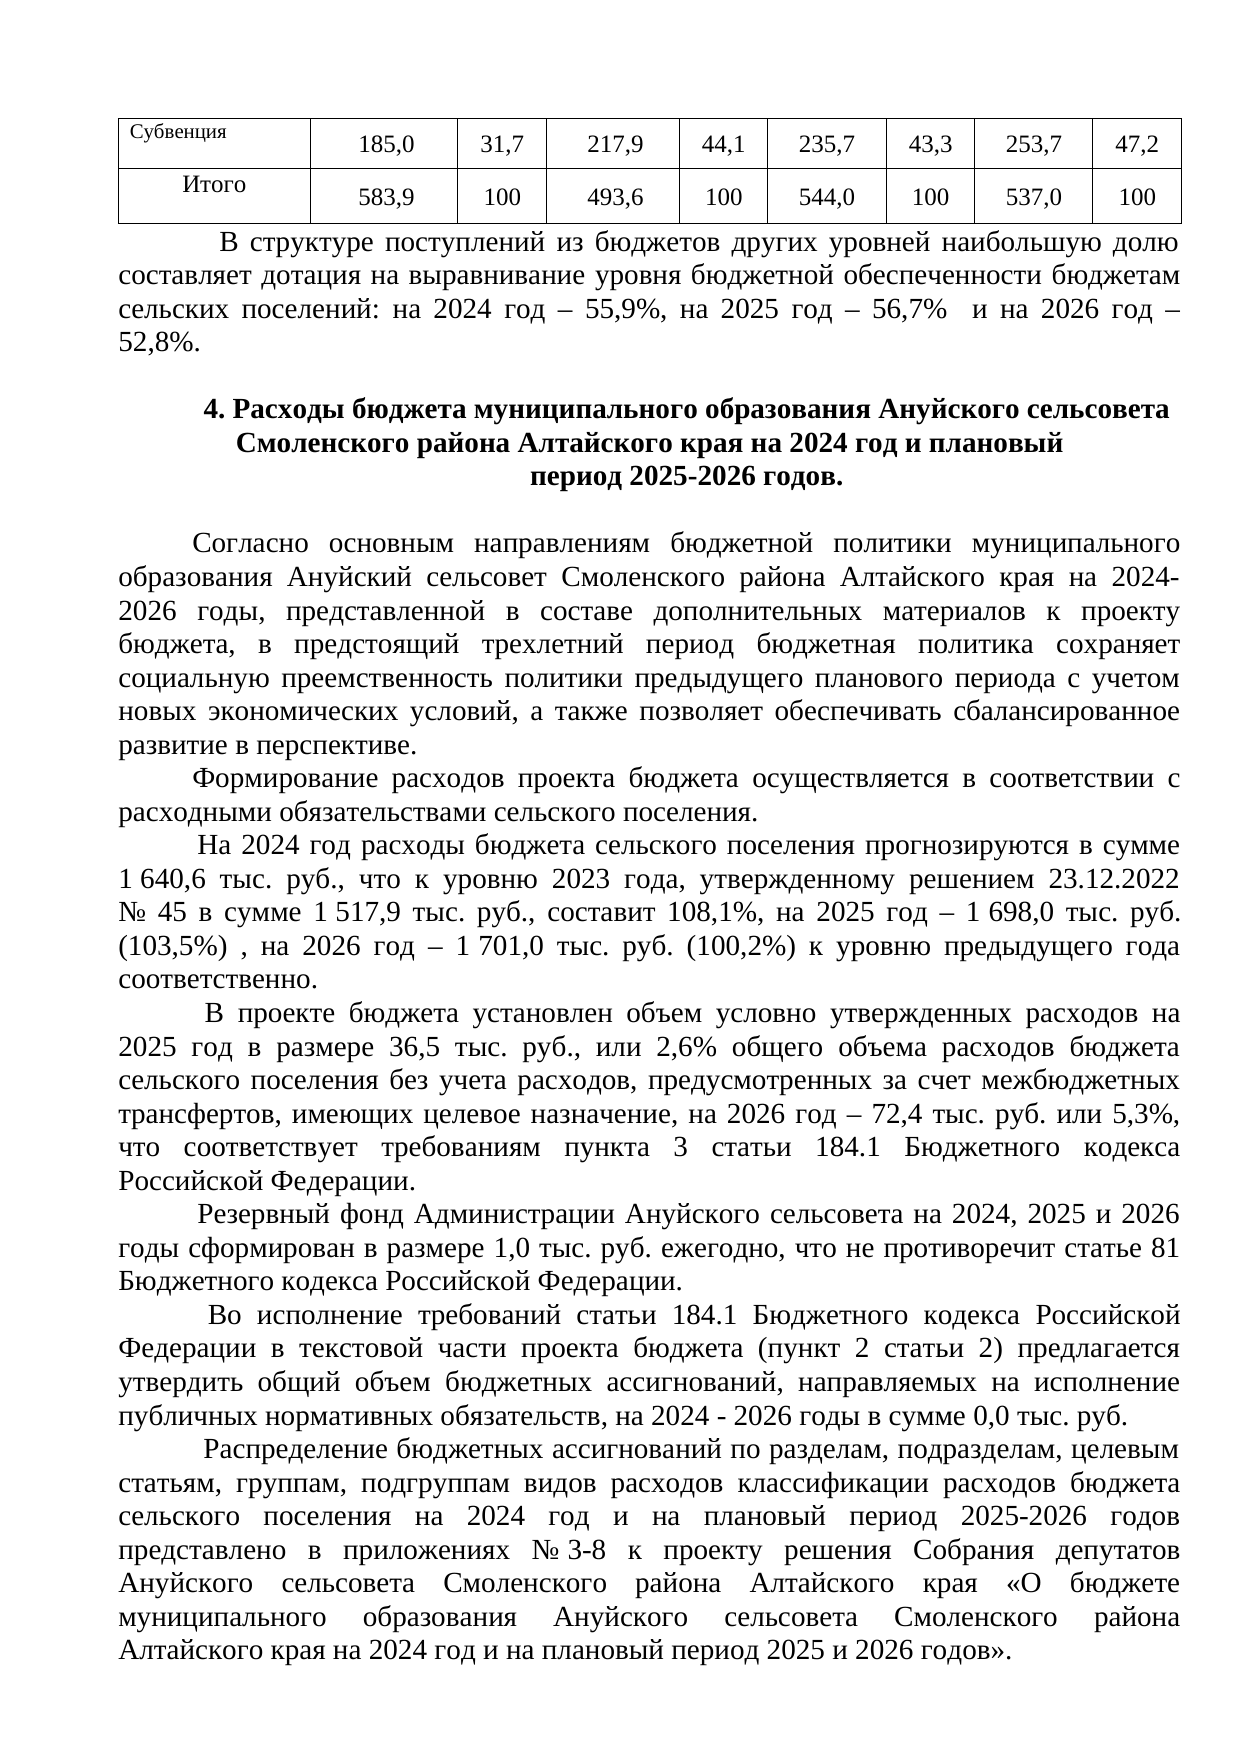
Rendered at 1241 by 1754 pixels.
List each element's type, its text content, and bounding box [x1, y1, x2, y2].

text Формирование расходов проекта бюджета осуществляется в соответствии с расходными обязательствами сельского поселения. [118, 760, 1181, 827]
text На 2024 год расходы бюджета сельского поселения прогнозируются в сумме 1 640,6 тыс. руб., что к уровню 2023 года, утвержденному решением 23.12.2022 № 45 в сумме 1 517,9 тыс. руб., составит 108,1%, на 2025 год – 1 698,0 тыс. руб. (103,5%) , на 2026 год – 1 701,0 тыс. руб. (100,2%) к уровню предыдущего года соответственно. [118, 827, 1181, 995]
table_cell 185,0 [311, 119, 457, 168]
table_cell 493,6 [547, 169, 679, 223]
table_cell 100 [1093, 169, 1181, 223]
text Распределение бюджетных ассигнований по разделам, подразделам, целевым статьям, группам, подгруппам видов расходов классификации расходов бюджета сельского поселения на 2024 год и на плановый период 2025-2026 годов представлено в приложениях № 3-8 к проекту решения Собрания депутатов Ануйского сельсовета Смоленского района Алтайского края «О бюджете муниципального образования Ануйского сельсовета Смоленского района Алтайского края на 2024 год и на плановый период 2025 и 2026 годов». [118, 1431, 1181, 1666]
table_cell 583,9 [311, 169, 457, 223]
table_cell Итого [119, 169, 310, 223]
text В структуре поступлений из бюджетов других уровней наибольшую долю составляет дотация на выравнивание уровня бюджетной обеспеченности бюджетам сельских поселений: на 2024 год – 55,9%, на 2025 год – 56,7% и на 2026 год – 52,8%. [118, 224, 1181, 358]
table_cell 31,7 [458, 119, 546, 168]
text период 2025-2026 годов. [118, 458, 1181, 492]
table_cell 43,3 [887, 119, 974, 168]
table_cell 235,7 [768, 119, 886, 168]
table_cell Субвенция [119, 119, 310, 168]
text Резервный фонд Администрации Ануйского сельсовета на 2024, 2025 и 2026 годы сформирован в размере 1,0 тыс. руб. ежегодно, что не противоречит статье 81 Бюджетного кодекса Российской Федерации. [118, 1196, 1181, 1297]
table_cell 544,0 [768, 169, 886, 223]
text Во исполнение требований статьи 184.1 Бюджетного кодекса Российской Федерации в текстовой части проекта бюджета (пункт 2 статьи 2) предлагается утвердить общий объем бюджетных ассигнований, направляемых на исполнение публичных нормативных обязательств, на 2024 - 2026 годы в сумме 0,0 тыс. руб. [118, 1297, 1181, 1431]
table_cell 44,1 [680, 119, 767, 168]
table_cell 537,0 [975, 169, 1092, 223]
text 4. Расходы бюджета муниципального образования Ануйского сельсовета Смоленского района Алтайского края на 2024 год и плановый [118, 391, 1181, 458]
table_cell 253,7 [975, 119, 1092, 168]
table_cell 47,2 [1093, 119, 1181, 168]
text Согласно основным направлениям бюджетной политики муниципального образования Ануйский сельсовет Смоленского района Алтайского края на 2024-2026 годы, представленной в составе дополнительных материалов к проекту бюджета, в предстоящий трехлетний период бюджетная политика сохраняет социальную преемственность политики предыдущего планового периода с учетом новых экономических условий, а также позволяет обеспечивать сбалансированное развитие в перспективе. [118, 526, 1181, 760]
text В проекте бюджета установлен объем условно утвержденных расходов на 2025 год в размере 36,5 тыс. руб., или 2,6% общего объема расходов бюджета сельского поселения без учета расходов, предусмотренных за счет межбюджетных трансфертов, имеющих целевое назначение, на 2026 год – 72,4 тыс. руб. или 5,3%, что соответствует требованиям пункта 3 статьи 184.1 Бюджетного кодекса Российской Федерации. [118, 995, 1181, 1196]
table_cell 100 [887, 169, 974, 223]
table_cell 217,9 [547, 119, 679, 168]
table_cell 100 [680, 169, 767, 223]
table_cell 100 [458, 169, 546, 223]
